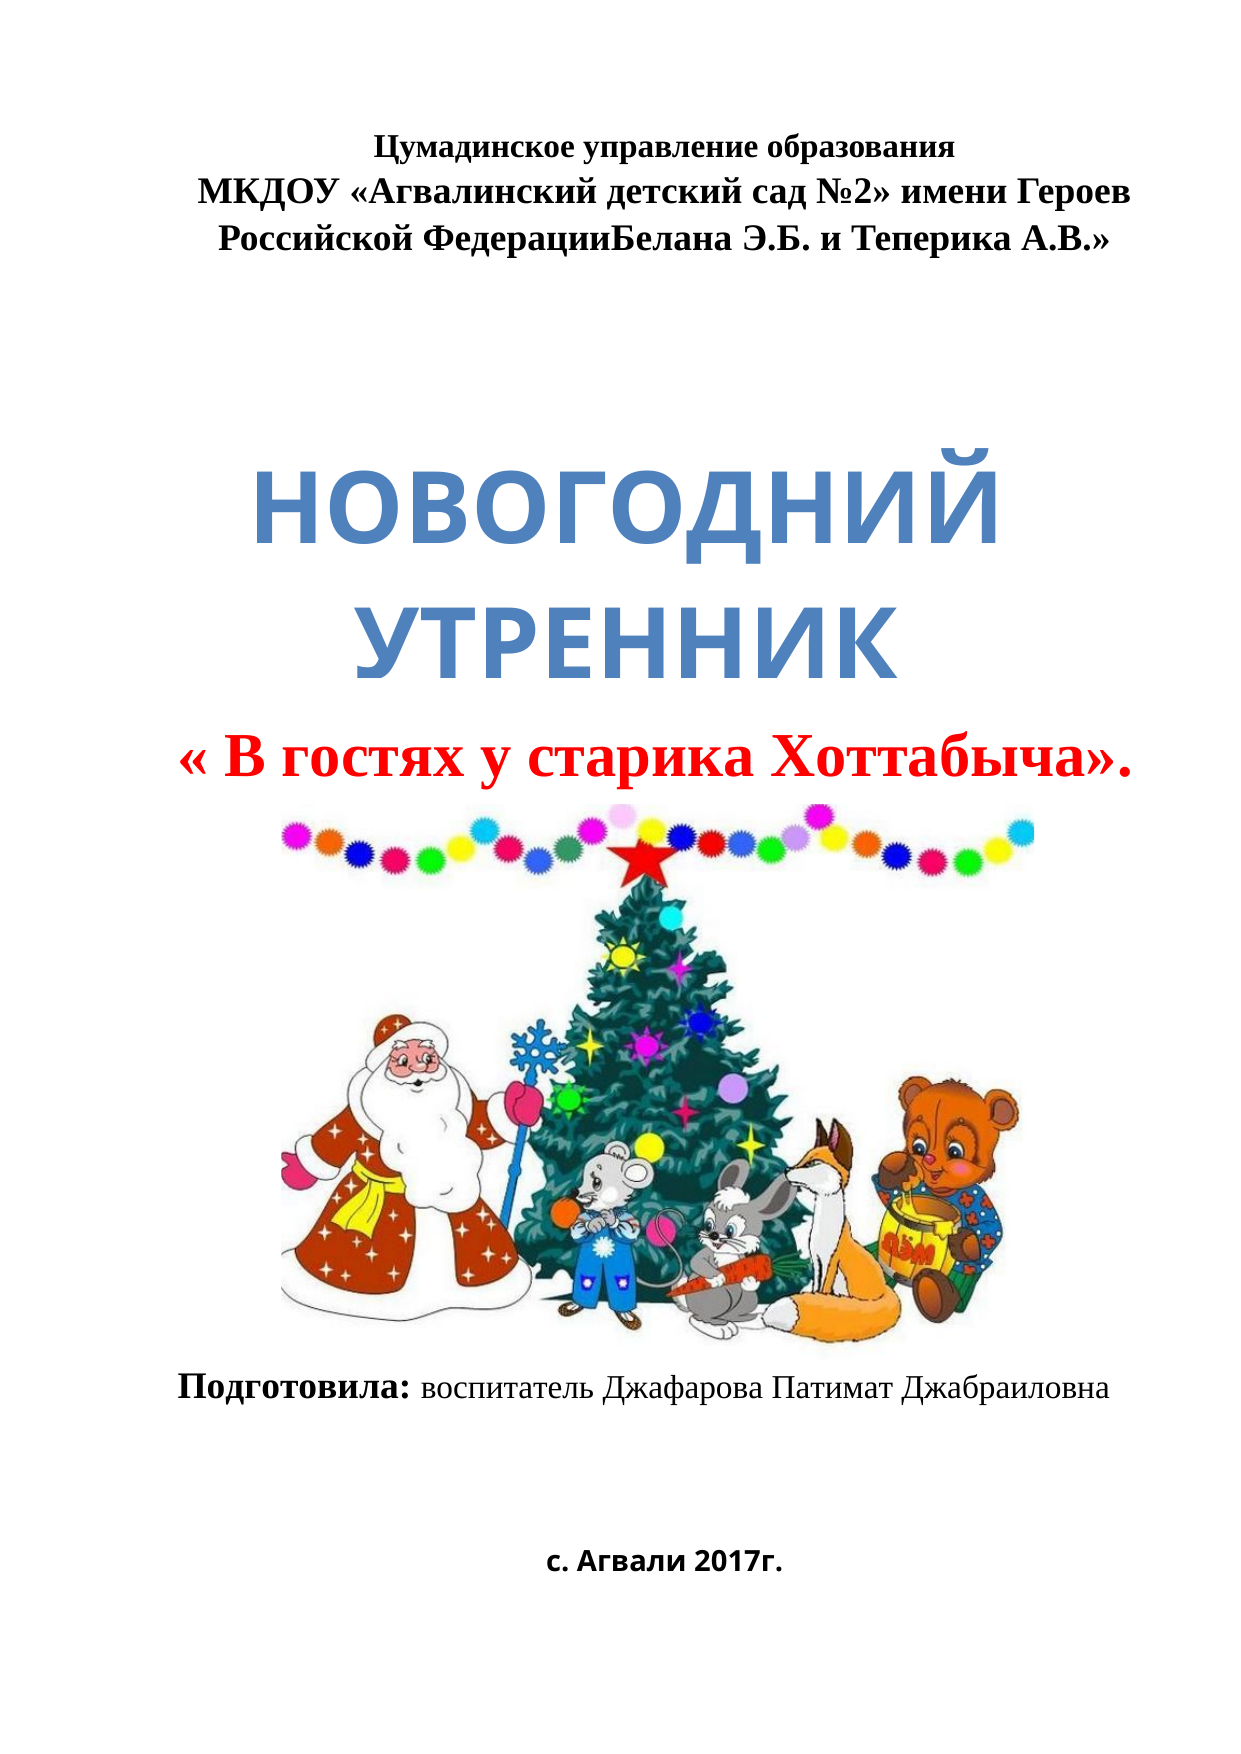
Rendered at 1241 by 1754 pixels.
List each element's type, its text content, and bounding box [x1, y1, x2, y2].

text Цумадинское управление образования [177, 118, 1152, 165]
text Подготовила: воспитатель Джафарова Патимат Джабраиловна [177, 1305, 1152, 1406]
picture [281, 804, 1035, 1363]
text « В гостях у старика Хоттабыча». [177, 717, 1152, 789]
text МКДОУ «Агвалинский детский сад №2» имени Героев Российской ФедерацииБелана Э.Б. и Теперика А.В.» [177, 165, 1152, 258]
text с. Агвали 2017г. [177, 1533, 1152, 1580]
